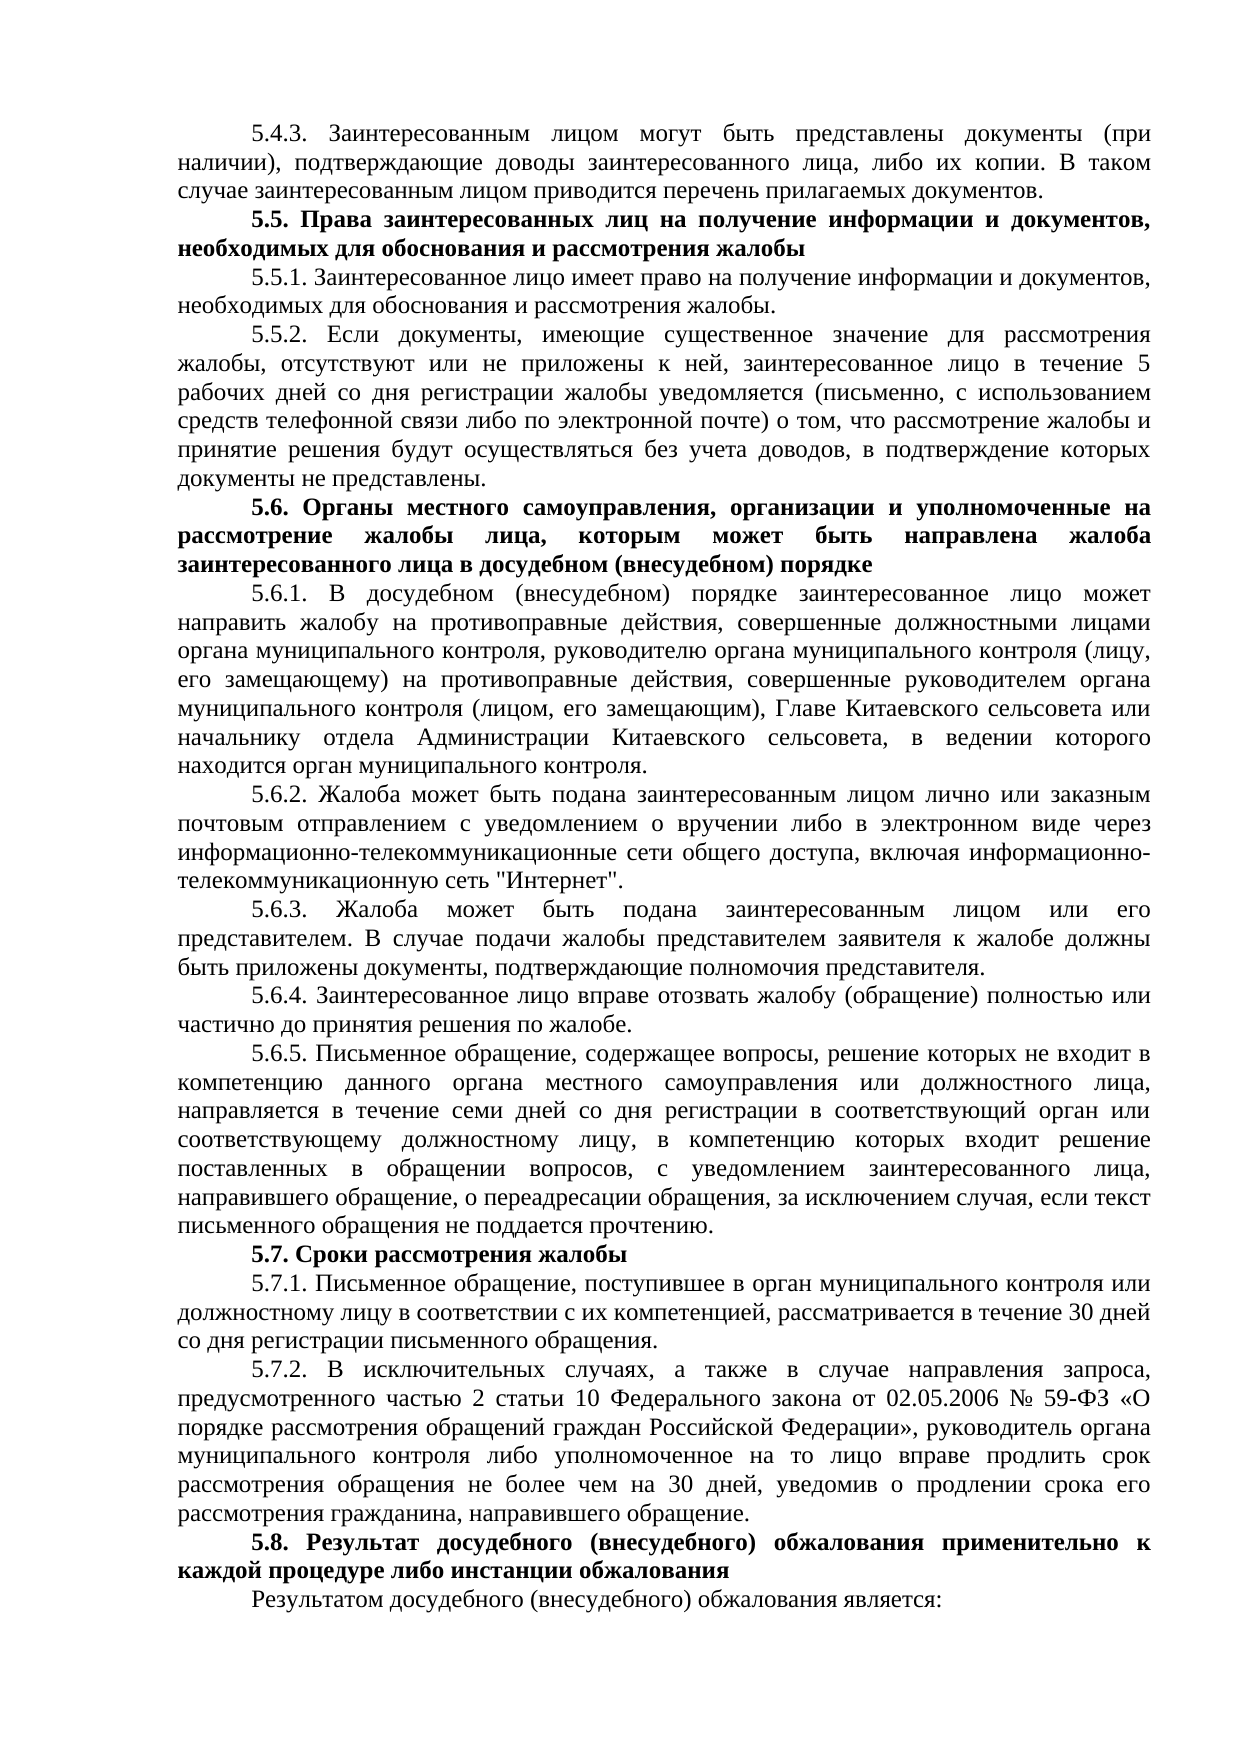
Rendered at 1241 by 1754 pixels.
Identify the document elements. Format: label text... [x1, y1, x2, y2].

text 5.7.2. В исключительных случаях, а также в случае направления запроса, предусмотренного частью 2 статьи 10 Федерального закона от 02.05.2006 № 59-ФЗ «О порядке рассмотрения обращений граждан Российской Федерации», руководитель органа муниципального контроля либо уполномоченное на то лицо вправе продлить срок рассмотрения обращения не более чем на 30 дней, уведомив о продлении срока его рассмотрения гражданина, направившего обращение. [177, 1354, 1152, 1527]
text 5.6. Органы местного самоуправления, организации и уполномоченные на рассмотрение жалобы лица, которым может быть направлена жалоба заинтересованного лица в досудебном (внесудебном) порядке [177, 492, 1152, 578]
text 5.6.5. Письменное обращение, содержащее вопросы, решение которых не входит в компетенцию данного органа местного самоуправления или должностного лица, направляется в течение семи дней со дня регистрации в соответствующий орган или соответствующему должностному лицу, в компетенцию которых входит решение поставленных в обращении вопросов, с уведомлением заинтересованного лица, направившего обращение, о переадресации обращения, за исключением случая, если текст письменного обращения не поддается прочтению. [177, 1038, 1152, 1239]
text 5.6.2. Жалоба может быть подана заинтересованным лицом лично или заказным почтовым отправлением с уведомлением о вручении либо в электронном виде через информационно-телекоммуникационные сети общего доступа, включая информационно-телекоммуникационную сеть "Интернет". [177, 779, 1152, 894]
text 5.7.1. Письменное обращение, поступившее в орган муниципального контроля или должностному лицу в соответствии с их компетенцией, рассматривается в течение 30 дней со дня регистрации письменного обращения. [177, 1268, 1152, 1354]
text 5.8. Результат досудебного (внесудебного) обжалования применительно к каждой процедуре либо инстанции обжалования [177, 1527, 1152, 1584]
text 5.6.1. В досудебном (внесудебном) порядке заинтересованное лицо может направить жалобу на противоправные действия, совершенные должностными лицами органа муниципального контроля, руководителю органа муниципального контроля (лицу, его замещающему) на противоправные действия, совершенные руководителем органа муниципального контроля (лицом, его замещающим), Главе Китаевского сельсовета или начальнику отдела Администрации Китаевского сельсовета, в ведении которого находится орган муниципального контроля. [177, 578, 1152, 779]
text 5.5. Права заинтересованных лиц на получение информации и документов, необходимых для обоснования и рассмотрения жалобы [177, 204, 1152, 262]
text 5.7. Сроки рассмотрения жалобы [177, 1239, 1152, 1268]
text 5.6.4. Заинтересованное лицо вправе отозвать жалобу (обращение) полностью или частично до принятия решения по жалобе. [177, 981, 1152, 1038]
text 5.4.3. Заинтересованным лицом могут быть представлены документы (при наличии), подтверждающие доводы заинтересованного лица, либо их копии. В таком случае заинтересованным лицом приводится перечень прилагаемых документов. [177, 118, 1152, 204]
text 5.5.2. Если документы, имеющие существенное значение для рассмотрения жалобы, отсутствуют или не приложены к ней, заинтересованное лицо в течение 5 рабочих дней со дня регистрации жалобы уведомляется (письменно, с использованием средств телефонной связи либо по электронной почте) о том, что рассмотрение жалобы и принятие решения будут осуществляться без учета доводов, в подтверждение которых документы не представлены. [177, 319, 1152, 492]
text 5.6.3. Жалоба может быть подана заинтересованным лицом или его представителем. В случае подачи жалобы представителем заявителя к жалобе должны быть приложены документы, подтверждающие полномочия представителя. [177, 894, 1152, 981]
text 5.5.1. Заинтересованное лицо имеет право на получение информации и документов, необходимых для обоснования и рассмотрения жалобы. [177, 262, 1152, 319]
text Результатом досудебного (внесудебного) обжалования является: [177, 1584, 1152, 1613]
